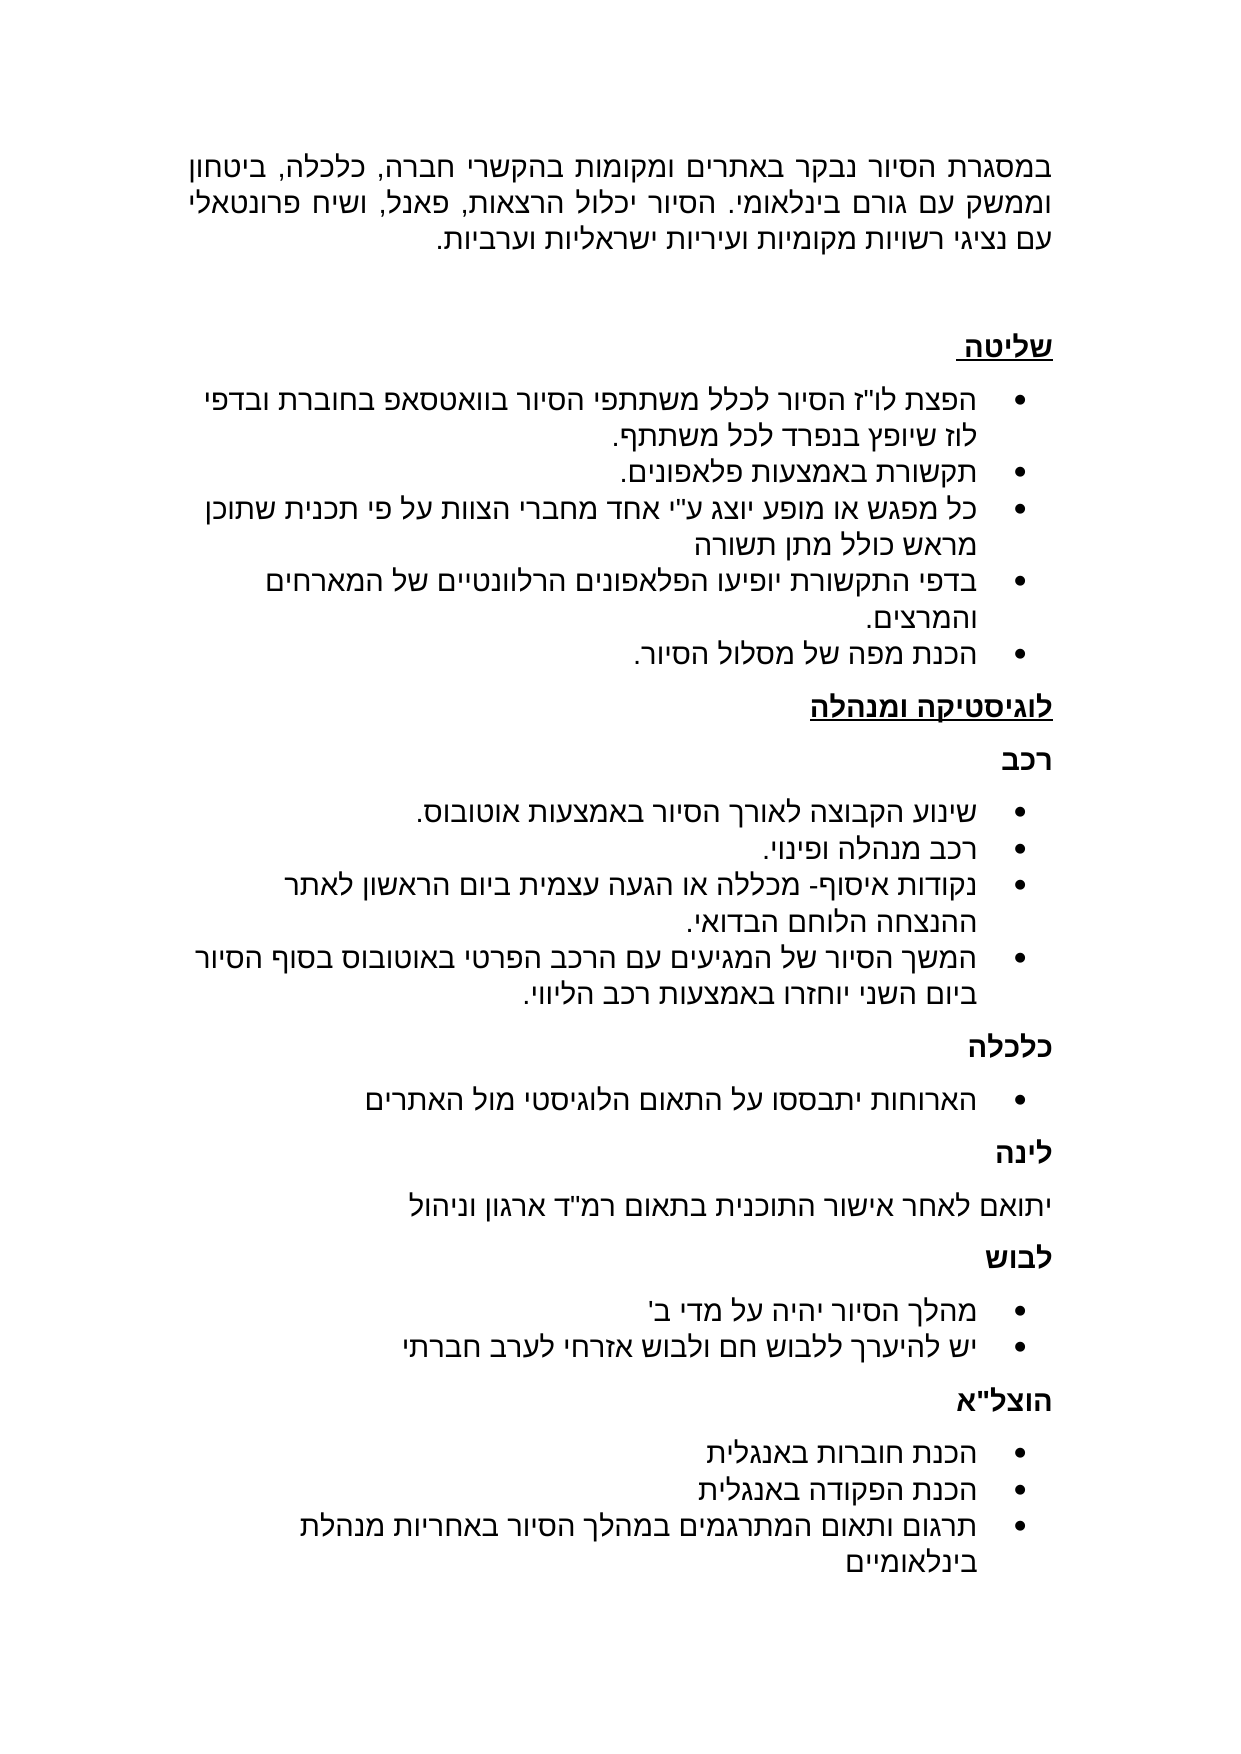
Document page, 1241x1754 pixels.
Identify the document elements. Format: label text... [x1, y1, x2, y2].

text כלכלה [187, 1030, 1053, 1063]
text לינה [187, 1136, 1053, 1169]
list הכנת חוברות באנגלית [187, 1436, 1015, 1470]
text יתואם לאחר אישור התוכנית בתאום רמ"ד ארגון וניהול [187, 1188, 1053, 1222]
list נקודות איסוף- מכללה או הגעה עצמית ביום הראשון לאתר ההנצחה הלוחם הבדואי. [187, 868, 1015, 938]
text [187, 150, 1053, 256]
list בדפי התקשורת יופיעו הפלאפונים הרלוונטיים של המארחים והמרצים. [187, 564, 1015, 634]
text שליטה [187, 330, 1053, 364]
text הוצל"א [187, 1383, 1053, 1417]
list יש להיערך ללבוש חם ולבוש אזרחי לערב חברתי [187, 1331, 1015, 1364]
list מהלך הסיור יהיה על מדי ב' [187, 1294, 1015, 1328]
list הפצת לו"ז הסיור לכלל משתתפי הסיור בוואטסאפ בחוברת ובדפי לוז שיופץ בנפרד לכל משתתף. [187, 383, 1015, 453]
text לוגיסטיקה ומנהלה [187, 690, 1053, 723]
list הכנת הפקודה באנגלית [187, 1473, 1015, 1506]
text רכב [187, 743, 1053, 776]
list כל מפגש או מופע יוצג ע"י אחד מחברי הצוות על פי תכנית שתוכן מראש כולל מתן תשורה [187, 492, 1015, 562]
list רכב מנהלה ופינוי. [187, 832, 1015, 866]
text לבוש [187, 1241, 1053, 1275]
list המשך הסיור של המגיעים עם הרכב הפרטי באוטובוס בסוף הסיור ביום השני יוחזרו באמצעות רכב הליווי. [187, 941, 1015, 1011]
list הכנת מפה של מסלול הסיור. [187, 637, 1015, 671]
list שינוע הקבוצה לאורך הסיור באמצעות אוטובוס. [187, 796, 1015, 829]
list תרגום ותאום המתרגמים במהלך הסיור באחריות מנהלת בינלאומיים [187, 1509, 1015, 1579]
list הארוחות יתבססו על התאום הלוגיסטי מול האתרים [187, 1083, 1015, 1116]
list תקשורת באמצעות פלאפונים. [187, 456, 1015, 489]
